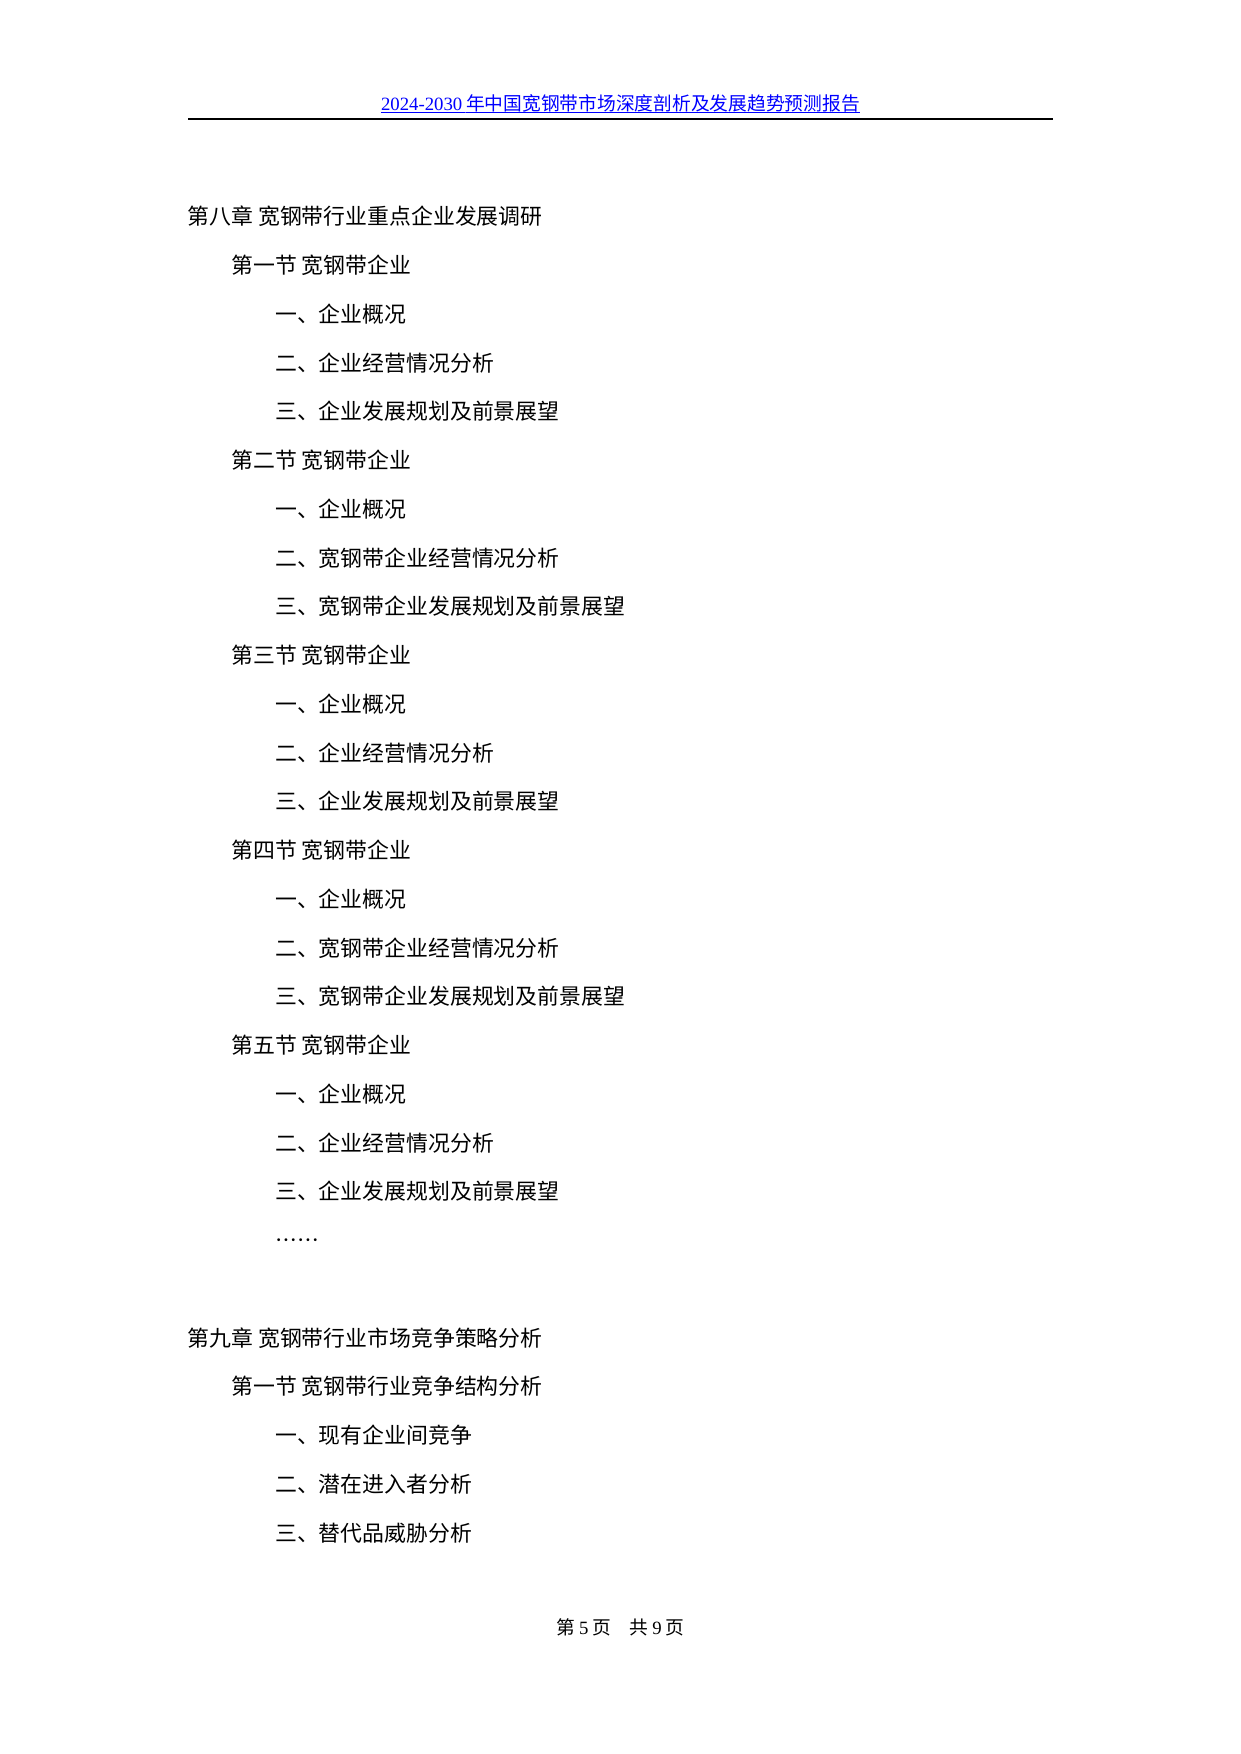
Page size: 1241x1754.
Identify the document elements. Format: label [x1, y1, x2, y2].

text [187, 150, 1053, 1548]
